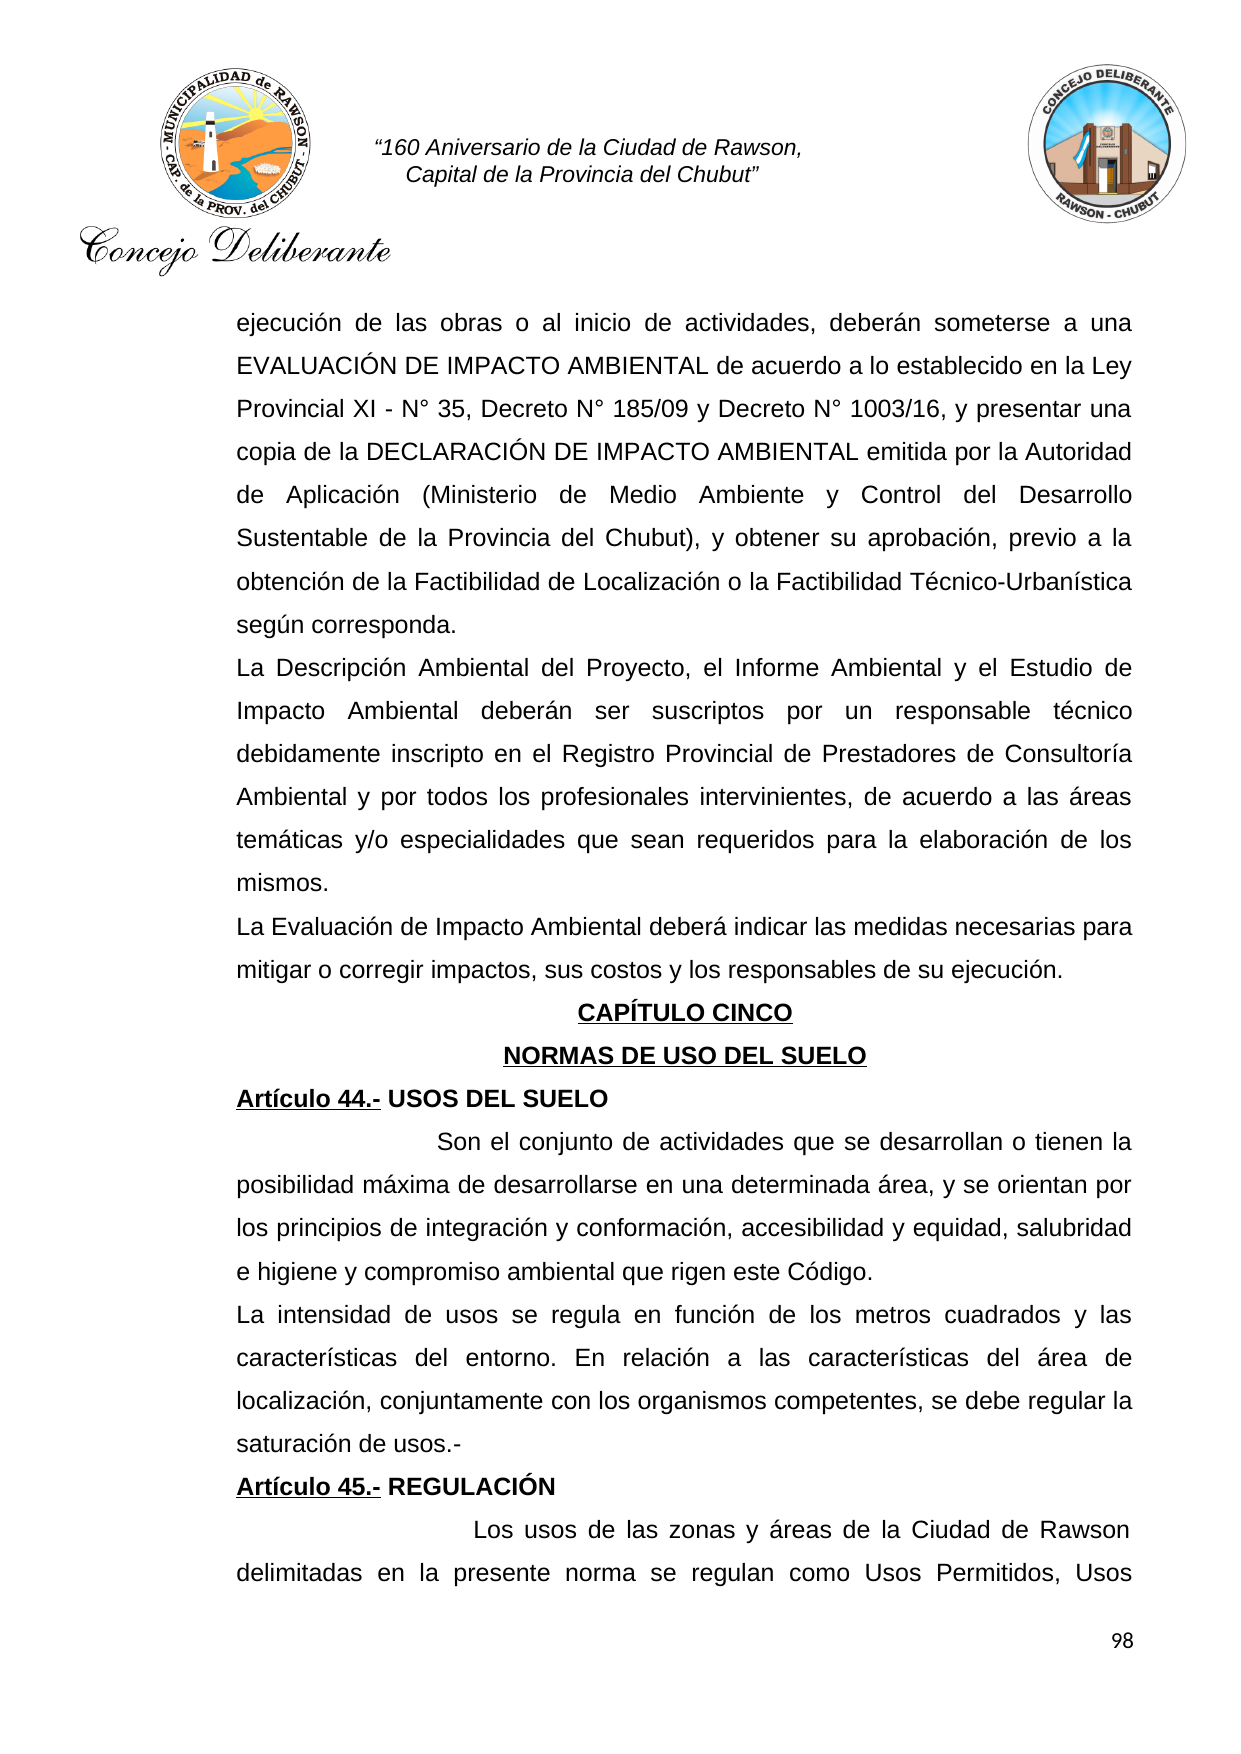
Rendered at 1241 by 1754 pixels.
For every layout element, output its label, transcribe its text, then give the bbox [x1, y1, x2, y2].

picture [75, 68, 394, 281]
text Son el conjunto de actividades que se desarrollan o tienen la posibilidad máxima de desarrollarse en una determinada área, y se orientan por los principios de integración y conformación, accesibilidad y equidad, salubridad e higiene y compromiso ambiental que rigen este Código. [236, 1127, 1134, 1285]
text La Evaluación de Impacto Ambiental deberá indicar las medidas necesarias para mitigar o corregir impactos, sus costos y los responsables de su ejecución. [236, 912, 1134, 983]
picture [998, 29, 1216, 255]
text La intensidad de usos se regula en función de los metros cuadrados y las características del entorno. En relación a las características del área de localización, conjuntamente con los organismos competentes, se debe regular la saturación de usos.- [236, 1300, 1134, 1458]
text NORMAS DE USO DEL SUELO [236, 1041, 1134, 1070]
text CAPÍTULO CINCO [236, 998, 1134, 1027]
text Artículo 44.- USOS DEL SUELO [236, 1084, 1134, 1113]
text Artículo 45.- REGULACIÓN [236, 1472, 1134, 1501]
text La Descripción Ambiental del Proyecto, el Informe Ambiental y el Estudio de Impacto Ambiental deberán ser suscriptos por un responsable técnico debidamente inscripto en el Registro Provincial de Prestadores de Consultoría Ambiental y por todos los profesionales intervinientes, de acuerdo a las áreas temáticas y/o especialidades que sean requeridos para la elaboración de los mismos. [236, 653, 1134, 897]
